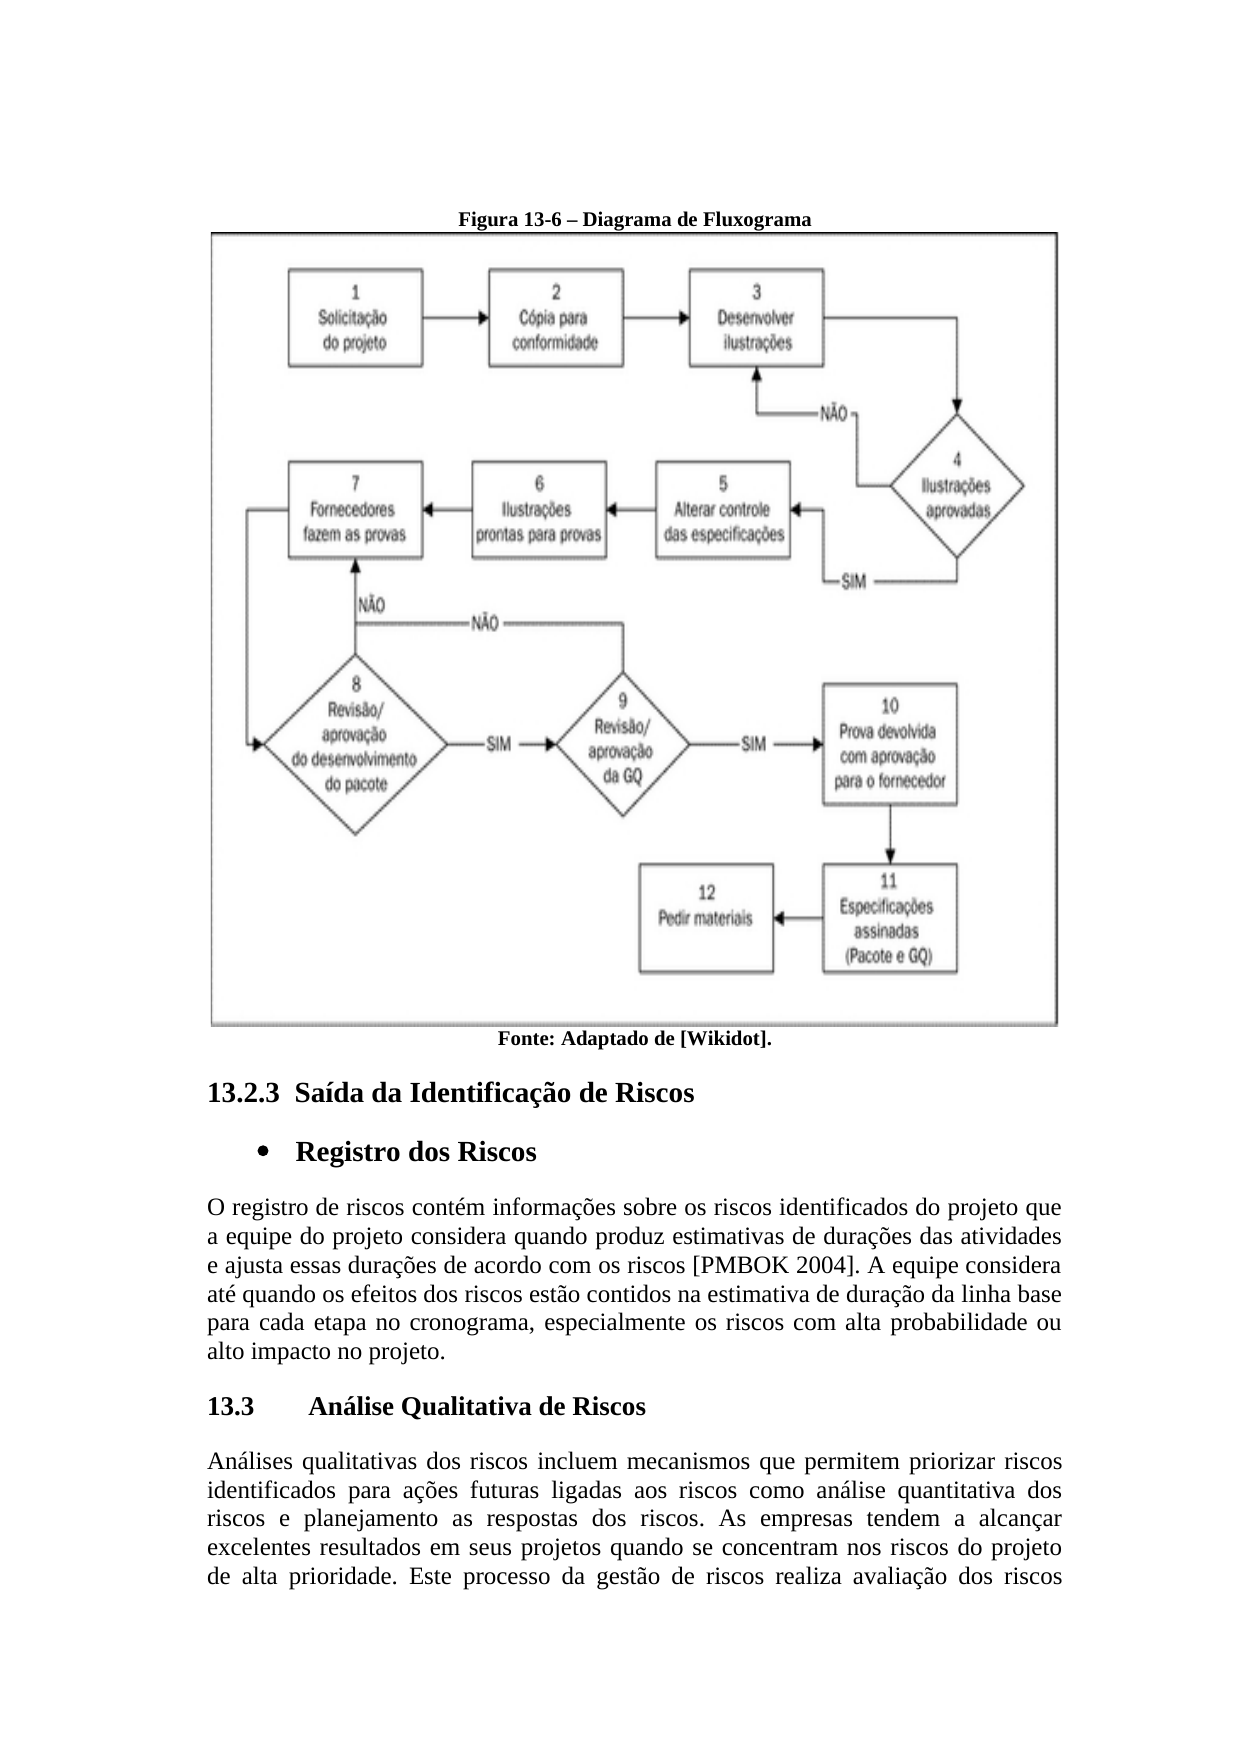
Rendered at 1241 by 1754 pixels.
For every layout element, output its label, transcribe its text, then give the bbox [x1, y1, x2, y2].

text Figura 13-6 – Diagrama de Fluxograma [207, 207, 1063, 231]
text O registro de riscos contém informações sobre os riscos identificados do projeto que a equipe do projeto considera quando produz estimativas de durações das atividades e ajusta essas durações de acordo com os riscos [PMBOK 2004]. A equipe considera até quando os efeitos dos riscos estão contidos na estimativa de duração da linha base para cada etapa no cronograma, especialmente os riscos com alta probabilidade ou alto impacto no projeto. [207, 1192, 1063, 1365]
list Registro dos Riscos [258, 1134, 1063, 1167]
text 13.2.3 Saída da Identificação de Riscos [207, 1075, 1063, 1109]
text 13.3 Análise Qualitativa de Riscos [207, 1390, 1063, 1421]
picture [210, 232, 1060, 1027]
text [207, 1446, 1063, 1590]
